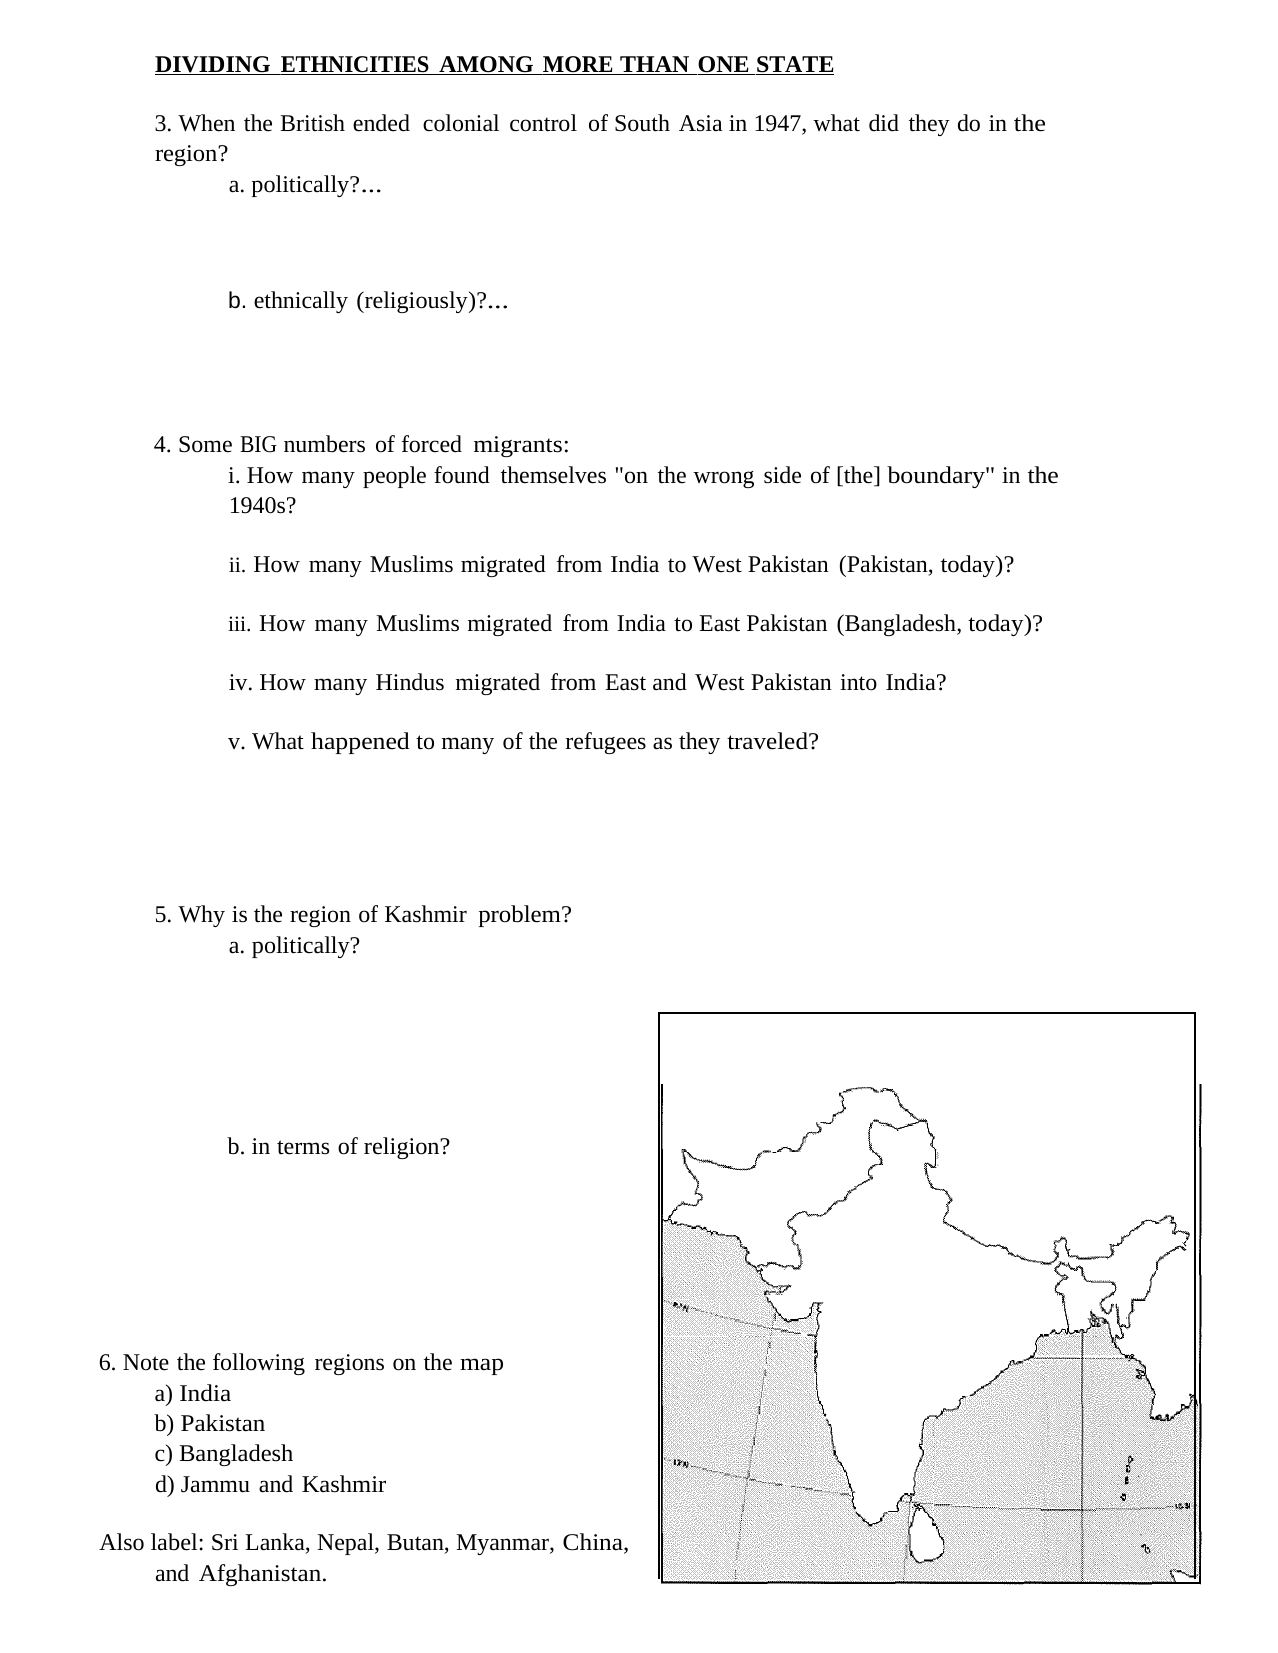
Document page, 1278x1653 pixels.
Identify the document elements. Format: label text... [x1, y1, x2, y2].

text v. What happened to many of the refugees as they traveled? [228, 727, 1100, 754]
text b. ethnically (religiously)?... [228, 286, 1100, 313]
text ii. How many Muslims migrated from India to West Pakistan (Pakistan, today)? [228, 550, 1100, 577]
text a. politically? [228, 931, 1100, 958]
text d) Jammu and Kashmir [155, 1470, 1100, 1497]
text Also label: Sri Lanka, Nepal, Butan, Myanmar, China, and Afghanistan. [99, 1528, 636, 1587]
text iii. How many Muslims migrated from India to East Pakistan (Bangladesh, today)? [228, 609, 1100, 637]
text 6. Note the following regions on the map a) India [98, 1348, 514, 1406]
text 5. Why is the region of Kashmir problem? [154, 901, 1100, 928]
text DIVIDING ETHNICITIES AMONG MORE THAN ONE STATE [155, 50, 1100, 77]
picture [661, 1084, 1206, 1589]
text 1940s? [228, 491, 1100, 519]
text i. How many people found themselves "on the wrong side of [the] boundary" in the [228, 461, 1100, 489]
text iv. How many Hindus migrated from East and West Pakistan into India? [228, 668, 1100, 696]
text b) Pakistan [154, 1409, 1100, 1437]
text 4. Some BIG numbers of forced migrants: [154, 430, 1100, 458]
text c) Bangladesh [154, 1439, 1100, 1467]
text b. in terms of religion? [227, 1132, 1100, 1160]
text a. politically?... [228, 170, 1100, 197]
text 3. When the British ended colonial control of South Asia in 1947, what did they do in the region? [154, 109, 1049, 167]
